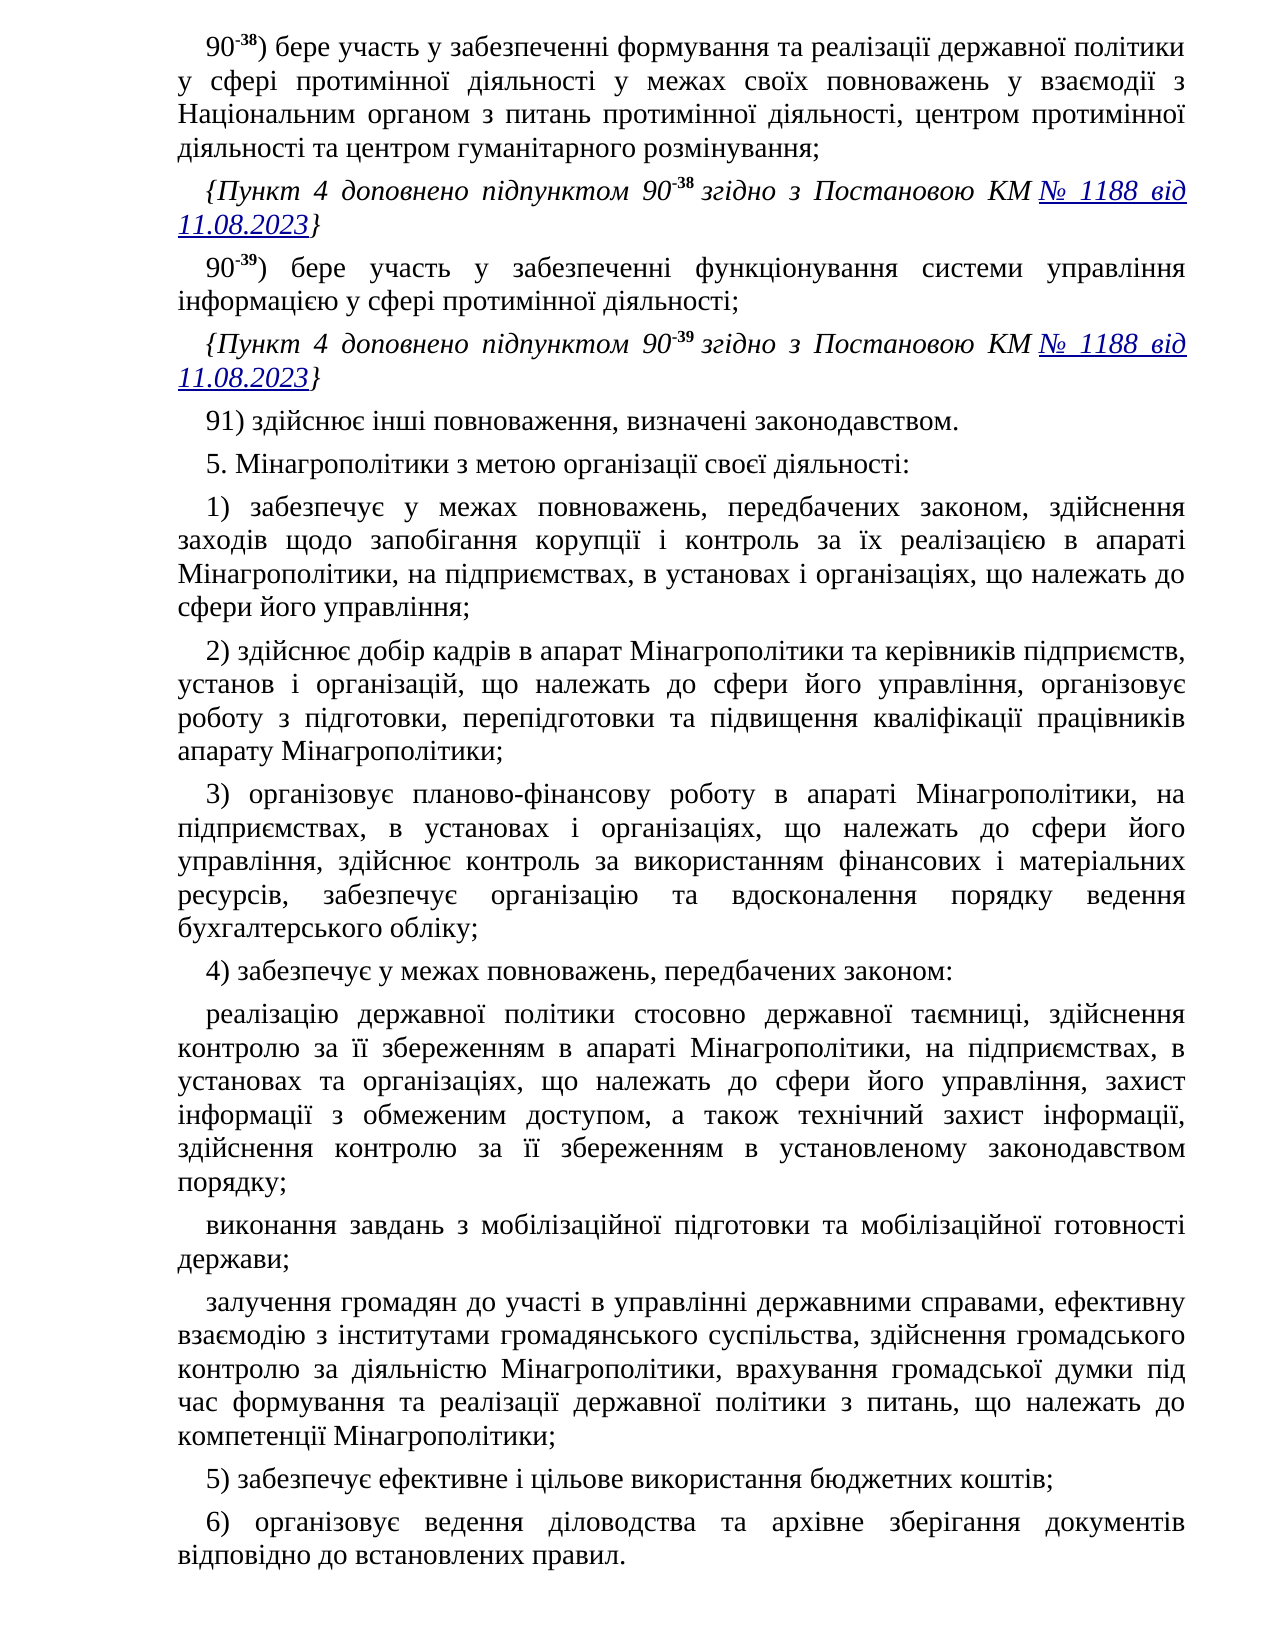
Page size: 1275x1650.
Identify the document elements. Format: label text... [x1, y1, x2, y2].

text реалізацію державної політики стосовно державної таємниці, здійснення контролю за її збереженням в апараті Мінагрополітики, на підприємствах, в установах та організаціях, що належать до сфери його управління, захист інформації з обмеженим доступом, а також технічний захист інформації, здійснення контролю за її збереженням в установленому законодавством порядку; [177, 996, 1186, 1198]
text виконання завдань з мобілізаційної підготовки та мобілізаційної готовності держави; [177, 1207, 1186, 1274]
text 90-39) бере участь у забезпеченні функціонування системи управління інформацією у сфері протимінної діяльності; [177, 250, 1186, 317]
text 2) здійснює добір кадрів в апарат Мінагрополітики та керівників підприємств, установ і організацій, що належать до сфери його управління, організовує роботу з підготовки, перепідготовки та підвищення кваліфікації працівників апарату Мінагрополітики; [177, 633, 1186, 767]
text 1) забезпечує у межах повноважень, передбачених законом, здійснення заходів щодо запобігання корупції і контроль за їх реалізацією в апараті Мінагрополітики, на підприємствах, в установах і організаціях, що належать до сфери його управління; [177, 489, 1186, 623]
text 6) організовує ведення діловодства та архівне зберігання документів відповідно до встановлених правил. [177, 1504, 1186, 1571]
text 5) забезпечує ефективне і цільове використання бюджетних коштів; [177, 1461, 1186, 1494]
text 91) здійснює інші повноваження, визначені законодавством. [177, 403, 1186, 436]
text 90-38) бере участь у забезпеченні формування та реалізації державної політики у сфері протимінної діяльності у межах своїх повноважень у взаємодії з Національним органом з питань протимінної діяльності, центром протимінної діяльності та центром гуманітарного розмінування; [177, 29, 1186, 164]
text {Пункт 4 доповнено підпунктом 90-38 згідно з Постановою КМ № 1188 від 11.08.2023} [177, 173, 1186, 240]
text 3) організовує планово-фінансову роботу в апараті Мінагрополітики, на підприємствах, в установах і організаціях, що належать до сфери його управління, здійснює контроль за використанням фінансових і матеріальних ресурсів, забезпечує організацію та вдосконалення порядку ведення бухгалтерського обліку; [177, 776, 1186, 944]
text залучення громадян до участі в управлінні державними справами, ефективну взаємодію з інститутами громадянського суспільства, здійснення громадського контролю за діяльністю Мінагрополітики, врахування громадської думки під час формування та реалізації державної політики з питань, що належать до компетенції Мінагрополітики; [177, 1284, 1186, 1451]
text 4) забезпечує у межах повноважень, передбачених законом: [177, 953, 1186, 987]
text {Пункт 4 доповнено підпунктом 90-39 згідно з Постановою КМ № 1188 від 11.08.2023} [177, 326, 1186, 393]
text 5. Мінагрополітики з метою організації своєї діяльності: [177, 446, 1186, 479]
